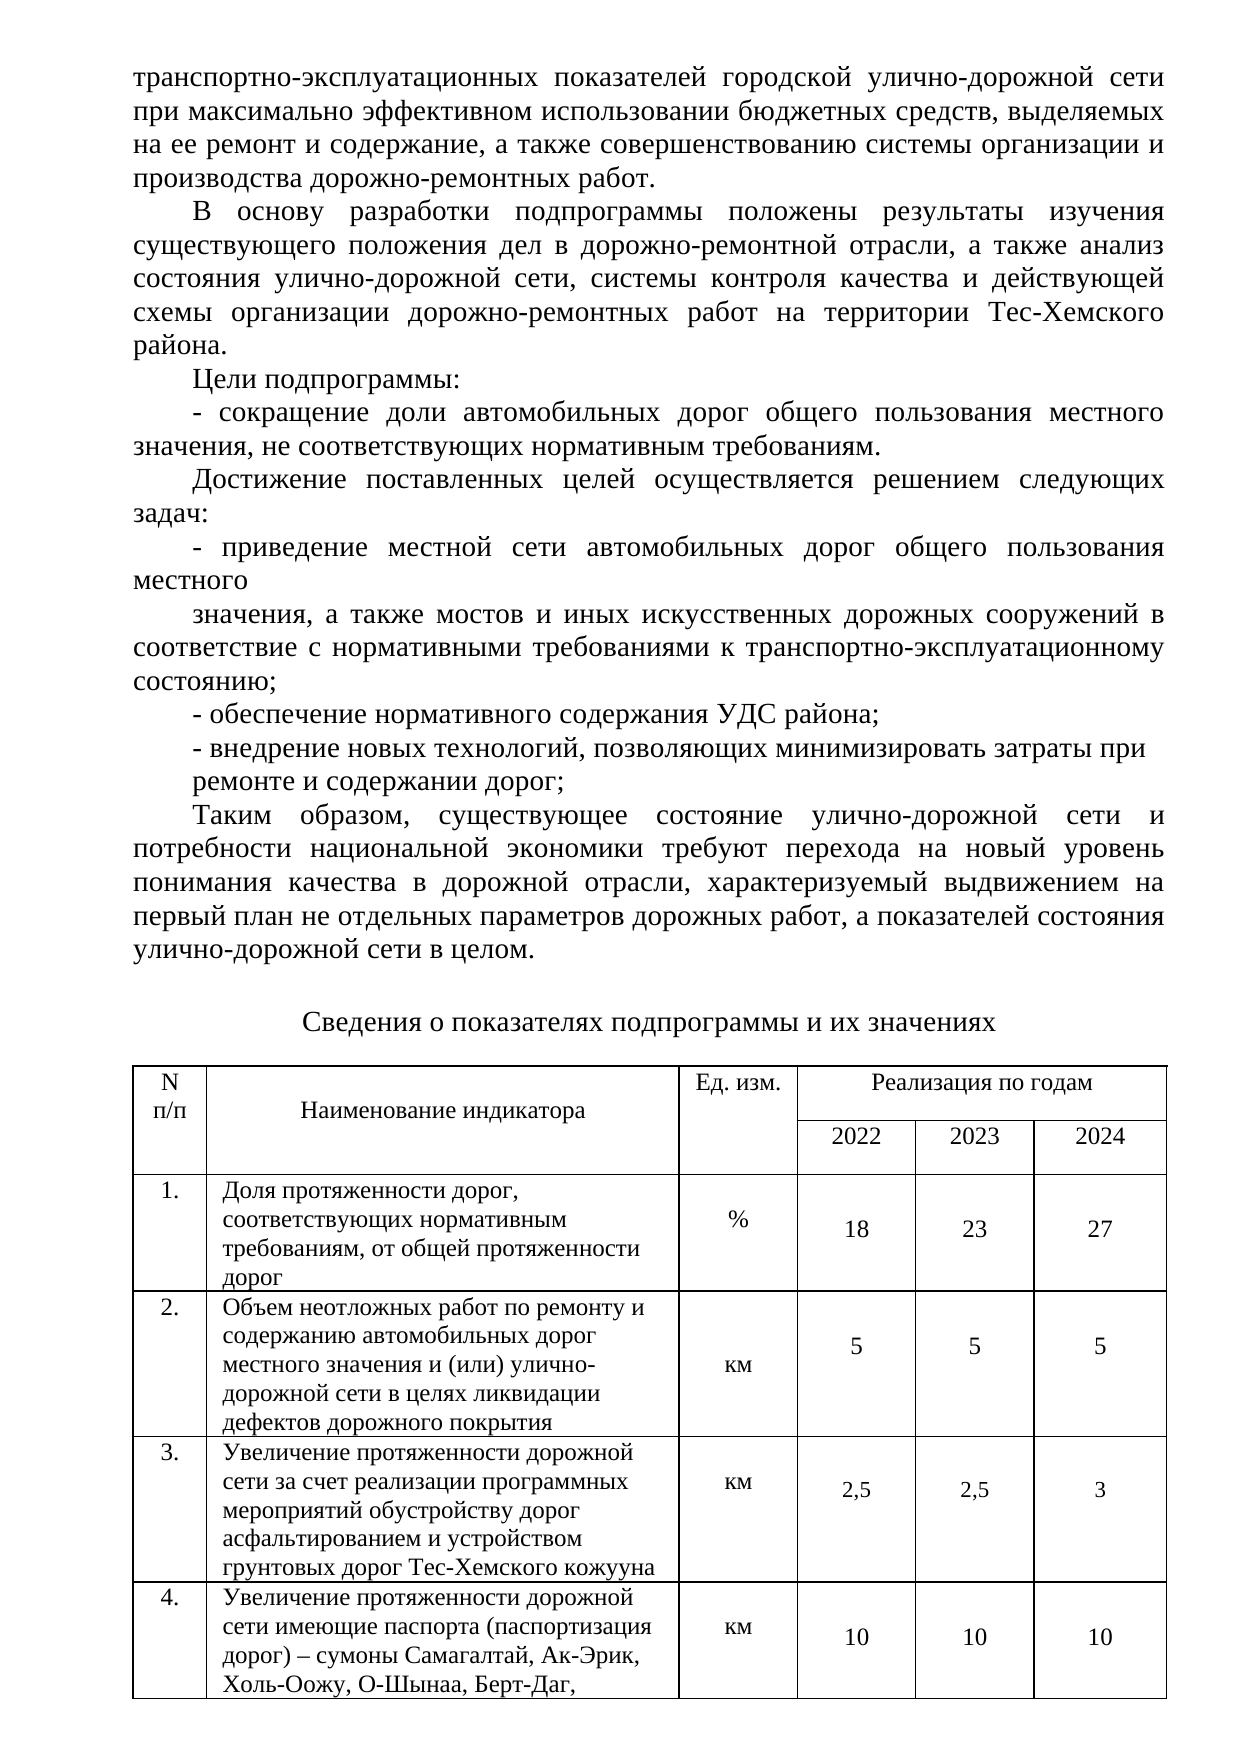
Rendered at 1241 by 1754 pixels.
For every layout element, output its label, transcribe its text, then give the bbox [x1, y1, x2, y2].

table_cell 5 [916, 1292, 1033, 1436]
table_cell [207, 1583, 678, 1697]
table_cell 3. [134, 1437, 206, 1581]
table_cell Доля протяженности дорог, соответствующих нормативным требованиям, от общей протяженности дорог [207, 1175, 678, 1290]
table_cell 10 [916, 1583, 1033, 1697]
table_cell 23 [916, 1175, 1033, 1290]
text значения, а также мостов и иных искусственных дорожных сооружений в соответствие с нормативными требованиями к транспортно-эксплуатационному состоянию; [133, 596, 1166, 696]
text - сокращение доли автомобильных дорог общего пользования местного значения, не соответствующих нормативным требованиям. [133, 394, 1166, 462]
table_cell 1. [134, 1175, 206, 1290]
table_cell % [680, 1175, 797, 1290]
table_cell 5 [798, 1292, 915, 1436]
text - внедрение новых технологий, позволяющих минимизировать затраты при [133, 730, 1166, 763]
table_cell 2023 [916, 1121, 1033, 1174]
table_cell 2,5 [798, 1437, 915, 1581]
table_cell 4. [134, 1583, 206, 1697]
text Достижение поставленных целей осуществляется решением следующих задач: [133, 462, 1166, 529]
table_cell Наименование индикатора [207, 1067, 678, 1174]
table_cell 2. [134, 1292, 206, 1436]
table_cell км [680, 1583, 797, 1697]
table_cell Ед. изм. [680, 1067, 797, 1174]
text Сведения о показателях подпрограммы и их значениях [133, 1004, 1166, 1037]
table_cell Объем неотложных работ по ремонту и содержанию автомобильных дорог местного значения и (или) улично-дорожной сети в целях ликвидации дефектов дорожного покрытия [207, 1292, 678, 1436]
text Цели подпрограммы: [133, 361, 1166, 394]
text В основу разработки подпрограммы положены результаты изучения существующего положения дел в дорожно-ремонтной отрасли, а также анализ состояния улично-дорожной сети, системы контроля качества и действующей схемы организации дорожно-ремонтных работ на территории Тес-Хемского района. [133, 193, 1166, 361]
table_cell км [680, 1437, 797, 1581]
text - приведение местной сети автомобильных дорог общего пользования местного [133, 529, 1166, 596]
table_cell 5 [1035, 1292, 1166, 1436]
table_cell 2024 [1035, 1121, 1166, 1174]
table_cell Увеличение протяженности дорожной сети за счет реализации программных мероприятий обустройству дорог асфальтированием и устройством грунтовых дорог Тес-Хемского кожууна [207, 1437, 678, 1581]
table_cell Реализация по годам [798, 1067, 1166, 1119]
table_cell N п/п [134, 1067, 206, 1174]
text - обеспечение нормативного содержания УДС района; [133, 696, 1166, 730]
table_cell 10 [798, 1583, 915, 1697]
table_cell км [680, 1292, 797, 1436]
table_cell 2022 [798, 1121, 915, 1174]
table_cell 2,5 [916, 1437, 1033, 1581]
table_cell 3 [1035, 1437, 1166, 1581]
text ремонте и содержании дорог; [133, 763, 1166, 797]
table_cell 18 [798, 1175, 915, 1290]
table_cell 27 [1035, 1175, 1166, 1290]
text Таким образом, существующее состояние улично-дорожной сети и потребности национальной экономики требуют перехода на новый уровень понимания качества в дорожной отрасли, характеризуемый выдвижением на первый план не отдельных параметров дорожных работ, а показателей состояния улично-дорожной сети в целом. [133, 797, 1166, 965]
table_cell 10 [1035, 1583, 1166, 1697]
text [133, 59, 1166, 193]
